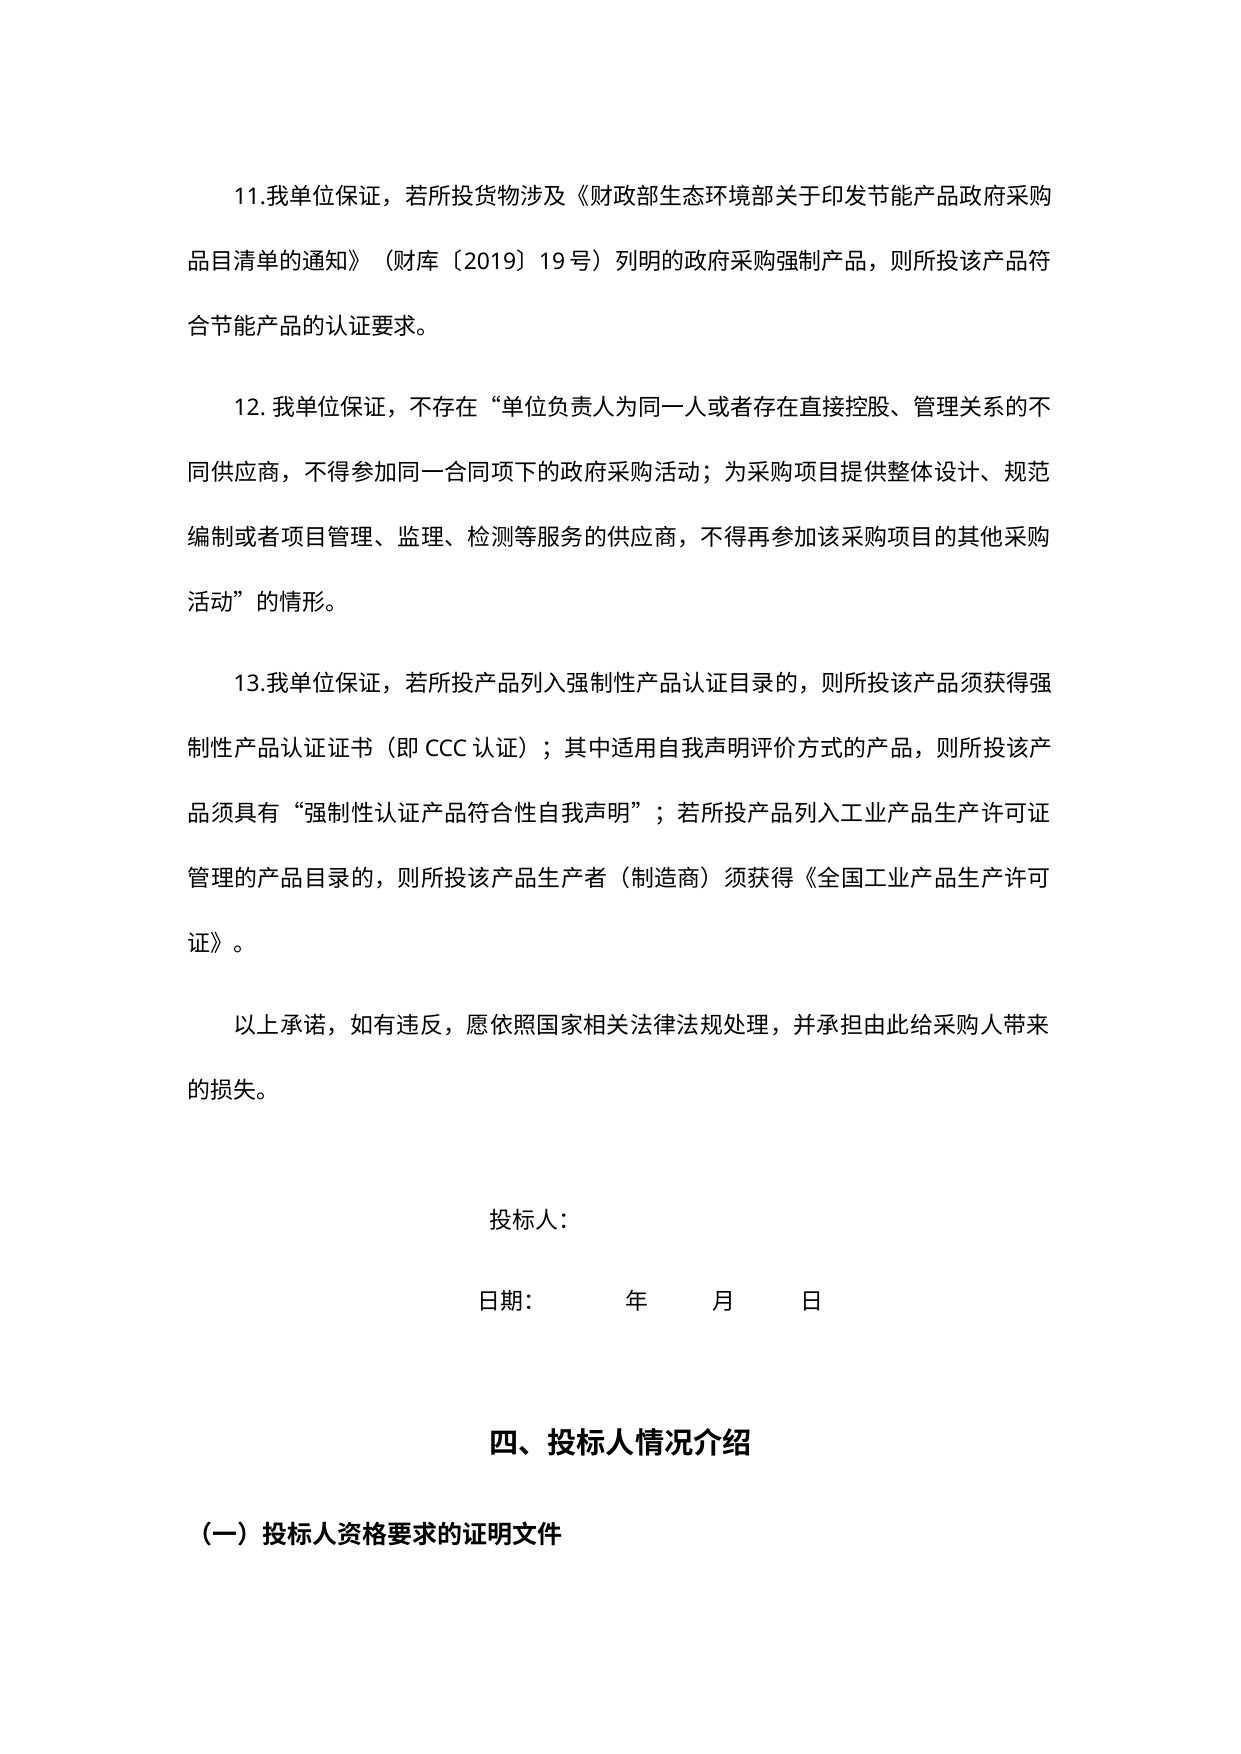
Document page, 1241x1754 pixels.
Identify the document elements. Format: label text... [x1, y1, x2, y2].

text 投标人： [187, 1186, 1053, 1251]
text 12. 我单位保证，不存在“单位负责人为同一人或者存在直接控股、管理关系的不同供应商，不得参加同一合同项下的政府采购活动；为采购项目提供整体设计、规范编制或者项目管理、监理、检测等服务的供应商，不得再参加该采购项目的其他采购活动”的情形。 [187, 373, 1053, 633]
text 日期： 年 月 日 [187, 1267, 1053, 1332]
text 四、投标人情况介绍 [187, 1408, 1053, 1473]
text （一）投标人资格要求的证明文件 [187, 1500, 1053, 1565]
text 11.我单位保证，若所投货物涉及《财政部生态环境部关于印发节能产品政府采购品目清单的通知》（财库〔2019〕19号）列明的政府采购强制产品，则所投该产品符合节能产品的认证要求。 [187, 162, 1053, 357]
text 以上承诺，如有违反，愿依照国家相关法律法规处理，并承担由此给采购人带来的损失。 [187, 991, 1053, 1121]
text 13.我单位保证，若所投产品列入强制性产品认证目录的，则所投该产品须获得强制性产品认证证书（即CCC认证）；其中适用自我声明评价方式的产品，则所投该产品须具有“强制性认证产品符合性自我声明”；若所投产品列入工业产品生产许可证管理的产品目录的，则所投该产品生产者（制造商）须获得《全国工业产品生产许可证》。 [187, 649, 1053, 974]
